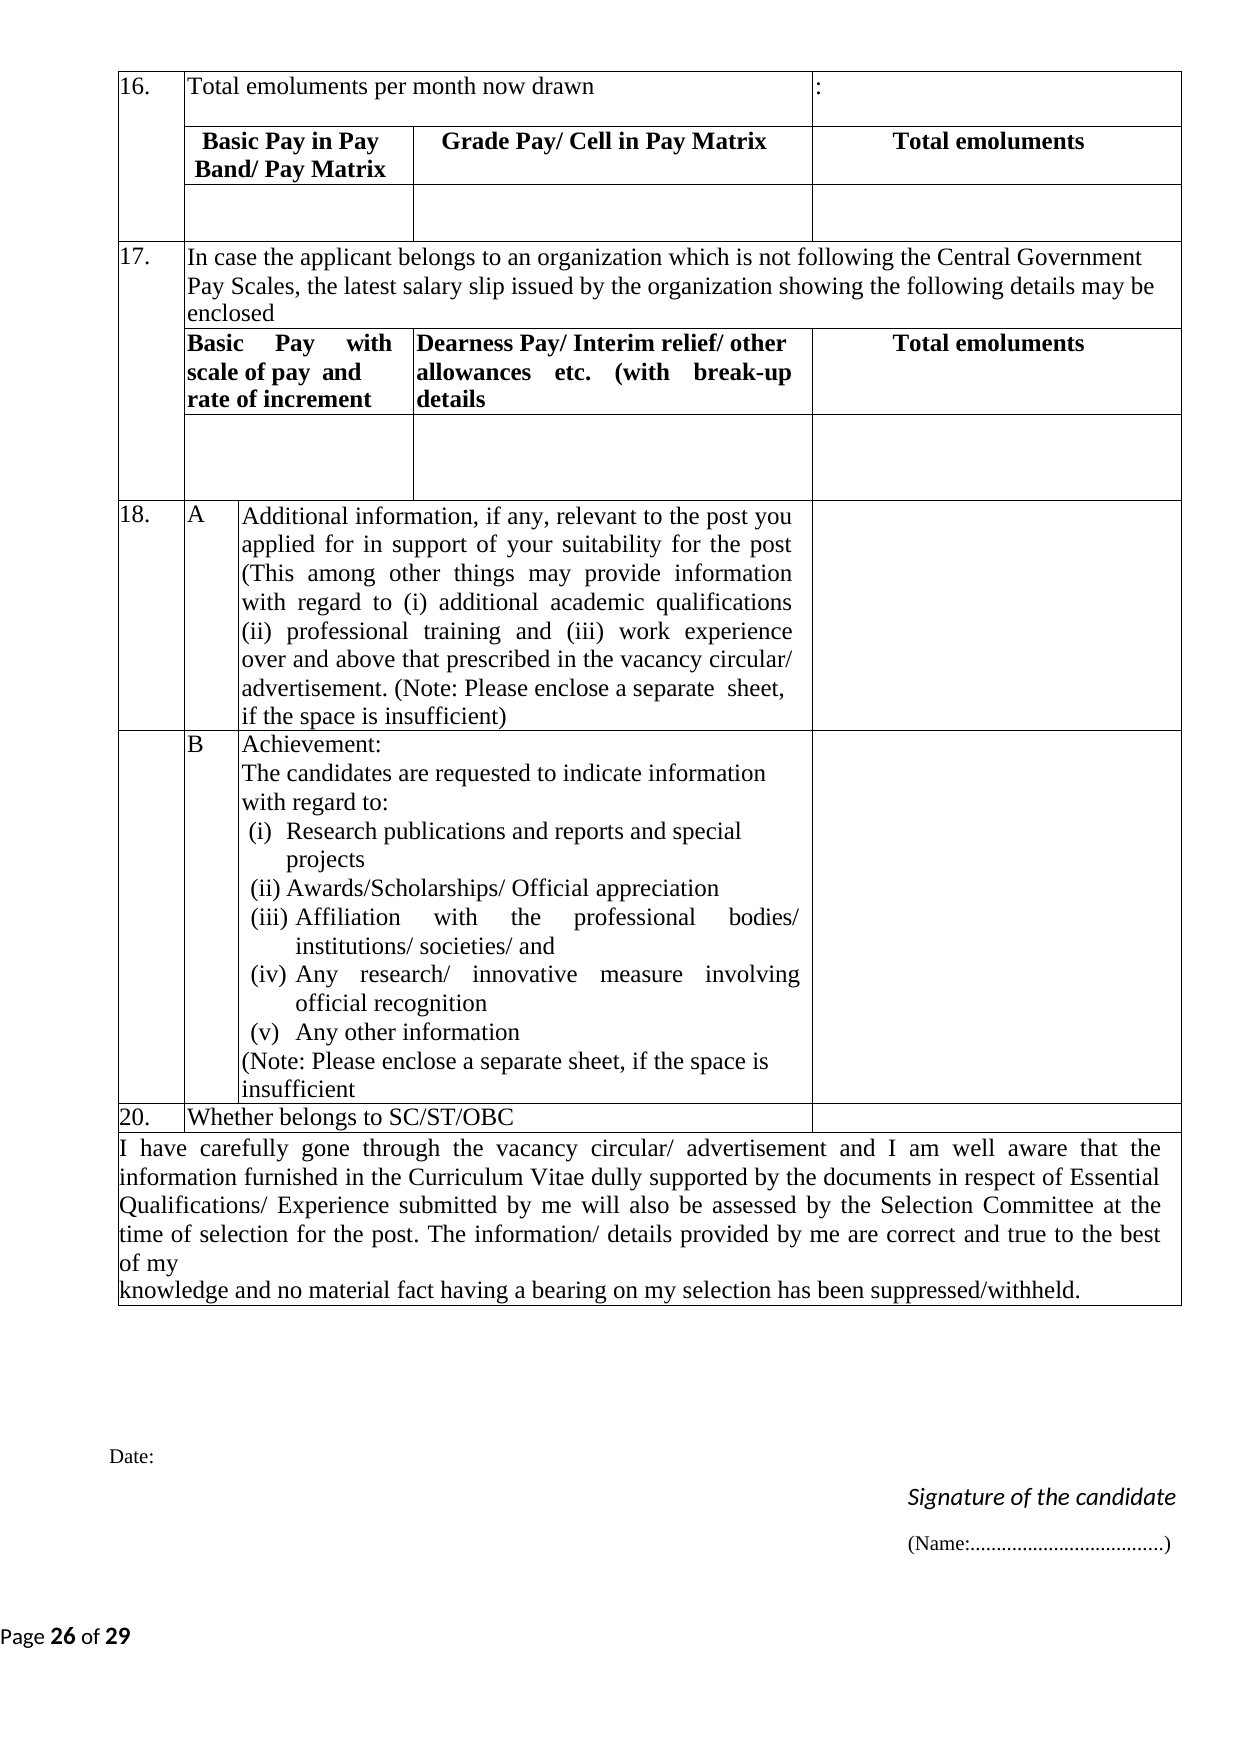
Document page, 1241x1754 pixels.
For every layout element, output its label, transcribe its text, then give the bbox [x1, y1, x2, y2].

table_cell A [185, 501, 238, 730]
table_cell [813, 415, 1181, 500]
table_cell I have carefully gone through the vacancy circular/ advertisement and I am well aware that the information furnished in the Curriculum Vitae dully supported by the documents in respect of Essential Qualifications/ Experience submitted by me will also be assessed by the Selection Committee at the time of selection for the post. The information/ details provided by me are correct and true to the best of my knowledge and no material fact having a bearing on my selection has been suppressed/withheld. [119, 1133, 1181, 1304]
table_cell [185, 185, 413, 241]
table_cell Total emoluments [813, 127, 1181, 184]
table_cell [185, 415, 413, 500]
table_cell Dearness Pay/ Interim relief/ other allowances etc. (with break-up details [414, 329, 812, 413]
table_cell [414, 415, 812, 500]
table_cell [119, 731, 184, 1103]
table_cell Total emoluments [813, 329, 1181, 413]
table_header Total emoluments per month now drawn [185, 72, 812, 126]
text Signature of the candidate [908, 1482, 1240, 1512]
table_cell B [185, 731, 238, 1103]
table_cell [813, 185, 1181, 241]
table_cell [414, 185, 812, 241]
table_cell Basic Pay in Pay Band/ Pay Matrix [185, 127, 413, 184]
table_cell 17. [119, 242, 184, 500]
table_cell 20. [119, 1104, 184, 1132]
table_cell Basic Pay with scale of pay and rate of increment [185, 329, 413, 413]
table_cell Additional information, if any, relevant to the post you applied for in support of your suitability for the post (This among other things may provide information with regard to (i) additional academic qualifications (ii) professional training and (iii) work experience over and above that prescribed in the vacancy circular/ advertisement. (Note: Please enclose a separate sheet, if the space is insufficient) [239, 501, 812, 730]
text Date: [109, 1443, 167, 1468]
table_cell Achievement: The candidates are requested to indicate information with regard to: Research publications and reports and special projects Awards/Scholarships/ Official appreciation Affiliation with the professional bodies/ institutions/ societies/ and Any research/ innovative measure involving official recognition Any other information (Note: Please enclose a separate sheet, if the space is insufficient [239, 731, 812, 1103]
table_cell Grade Pay/ Cell in Pay Matrix [414, 127, 812, 184]
table_cell In case the applicant belongs to an organization which is not following the Central Government Pay Scales, the latest salary slip issued by the organization showing the following details may be enclosed [185, 242, 1181, 327]
text (Name: ) [908, 1531, 1240, 1555]
table_cell [813, 731, 1181, 1103]
table_header : [813, 72, 1181, 126]
table_cell Whether belongs to SC/ST/OBC [185, 1104, 812, 1132]
table_cell [813, 501, 1181, 730]
table_cell 18. [119, 501, 184, 730]
table_cell [813, 1104, 1181, 1132]
table_header 16. [119, 72, 184, 241]
